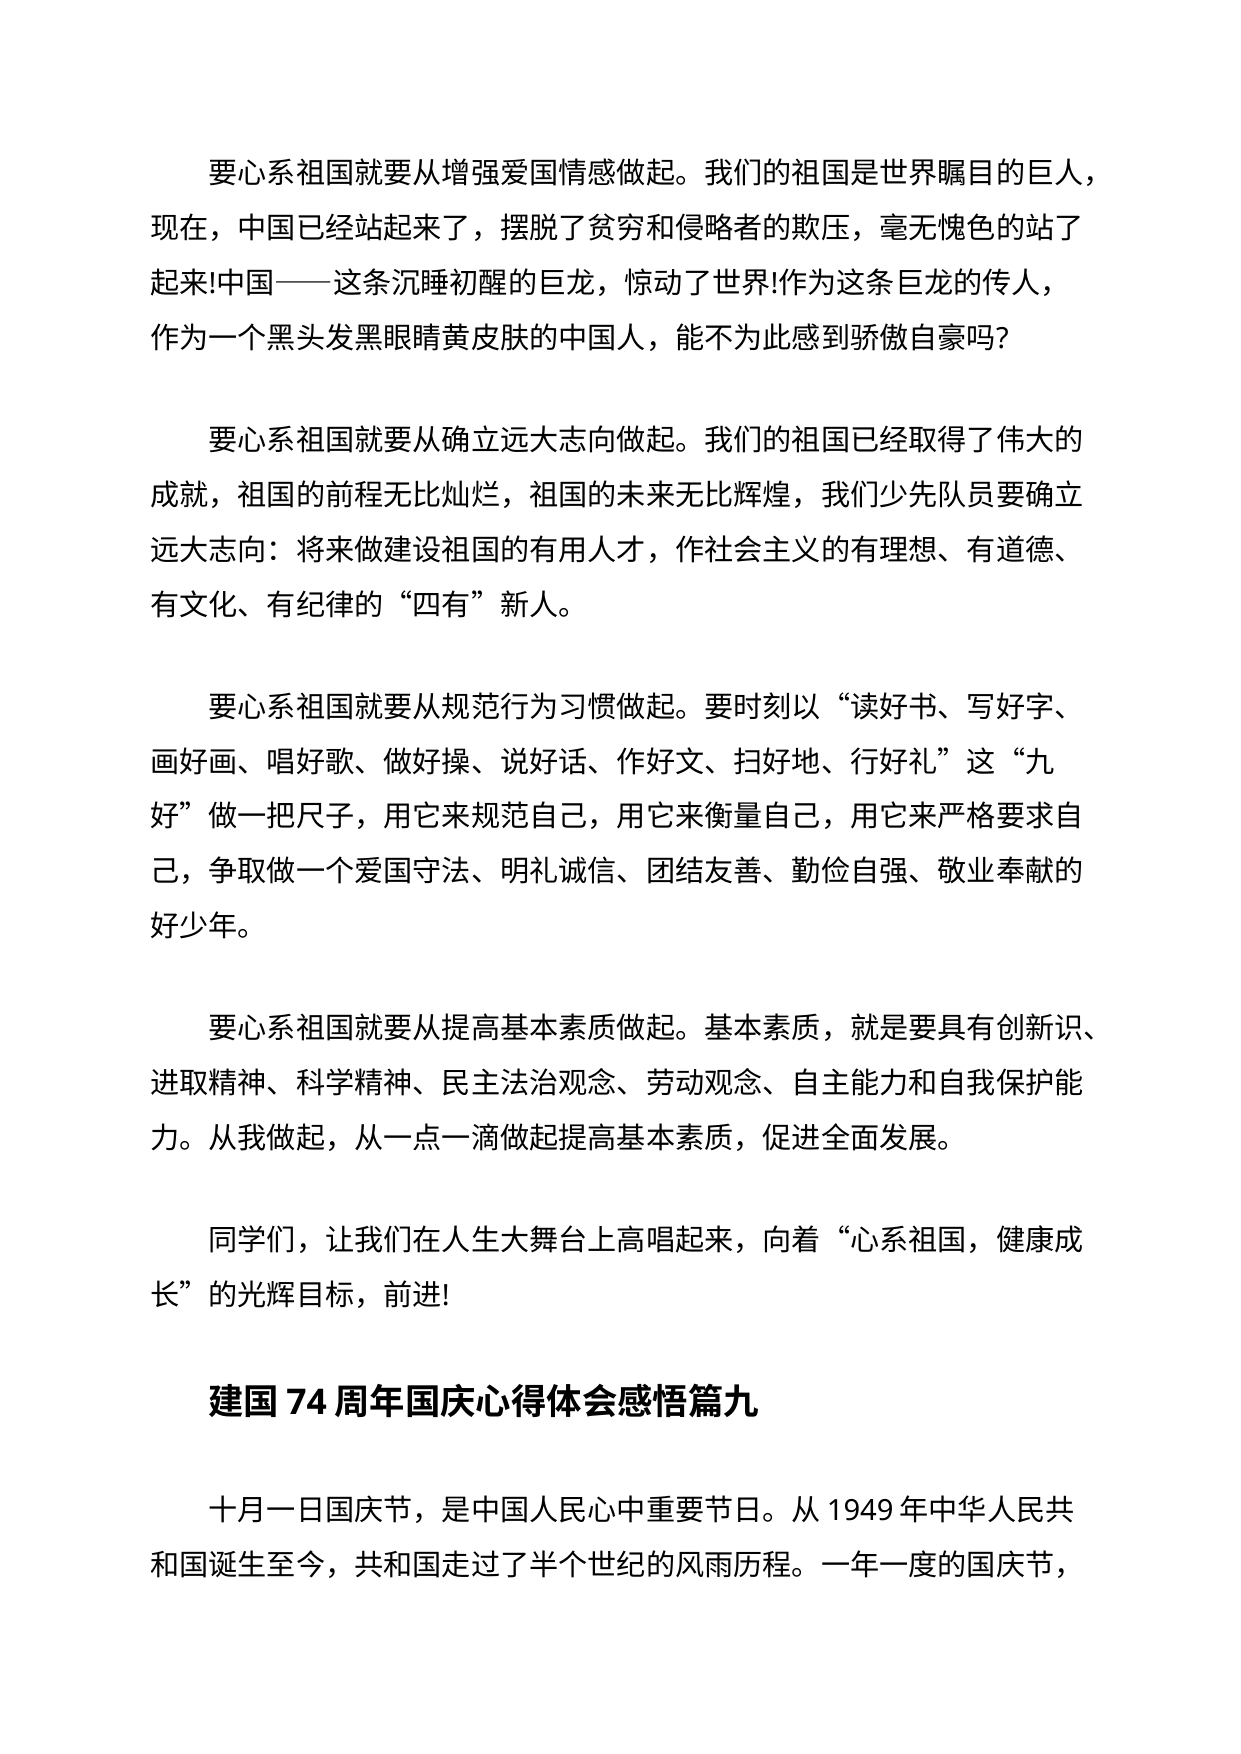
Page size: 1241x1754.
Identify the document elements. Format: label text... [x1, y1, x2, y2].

text 建国74周年国庆心得体会感悟篇九 [150, 1373, 1090, 1424]
text 要心系祖国就要从规范行为习惯做起。要时刻以“读好书、写好字、画好画、唱好歌、做好操、说好话、作好文、扫好地、行好礼”这“九好”做一把尺子，用它来规范自己，用它来衡量自己，用它来严格要求自己，争取做一个爱国守法、明礼诚信、团结友善、勤俭自强、敬业奉献的好少年。 [150, 683, 1090, 945]
text 要心系祖国就要从确立远大志向做起。我们的祖国已经取得了伟大的成就，祖国的前程无比灿烂，祖国的未来无比辉煌，我们少先队员要确立远大志向：将来做建设祖国的有用人才，作社会主义的有理想、有道德、有文化、有纪律的“四有”新人。 [150, 417, 1090, 624]
text 同学们，让我们在人生大舞台上高唱起来，向着“心系祖国，健康成长”的光辉目标，前进! [150, 1216, 1090, 1313]
text 要心系祖国就要从增强爱国情感做起。我们的祖国是世界瞩目的巨人，现在，中国已经站起来了，摆脱了贫穷和侵略者的欺压，毫无愧色的站了起来!中国——这条沉睡初醒的巨龙，惊动了世界!作为这条巨龙的传人，作为一个黑头发黑眼睛黄皮肤的中国人，能不为此感到骄傲自豪吗? [150, 150, 1090, 357]
text 要心系祖国就要从提高基本素质做起。基本素质，就是要具有创新识、进取精神、科学精神、民主法治观念、劳动观念、自主能力和自我保护能力。从我做起，从一点一滴做起提高基本素质，促进全面发展。 [150, 1004, 1090, 1157]
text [150, 1487, 1090, 1584]
